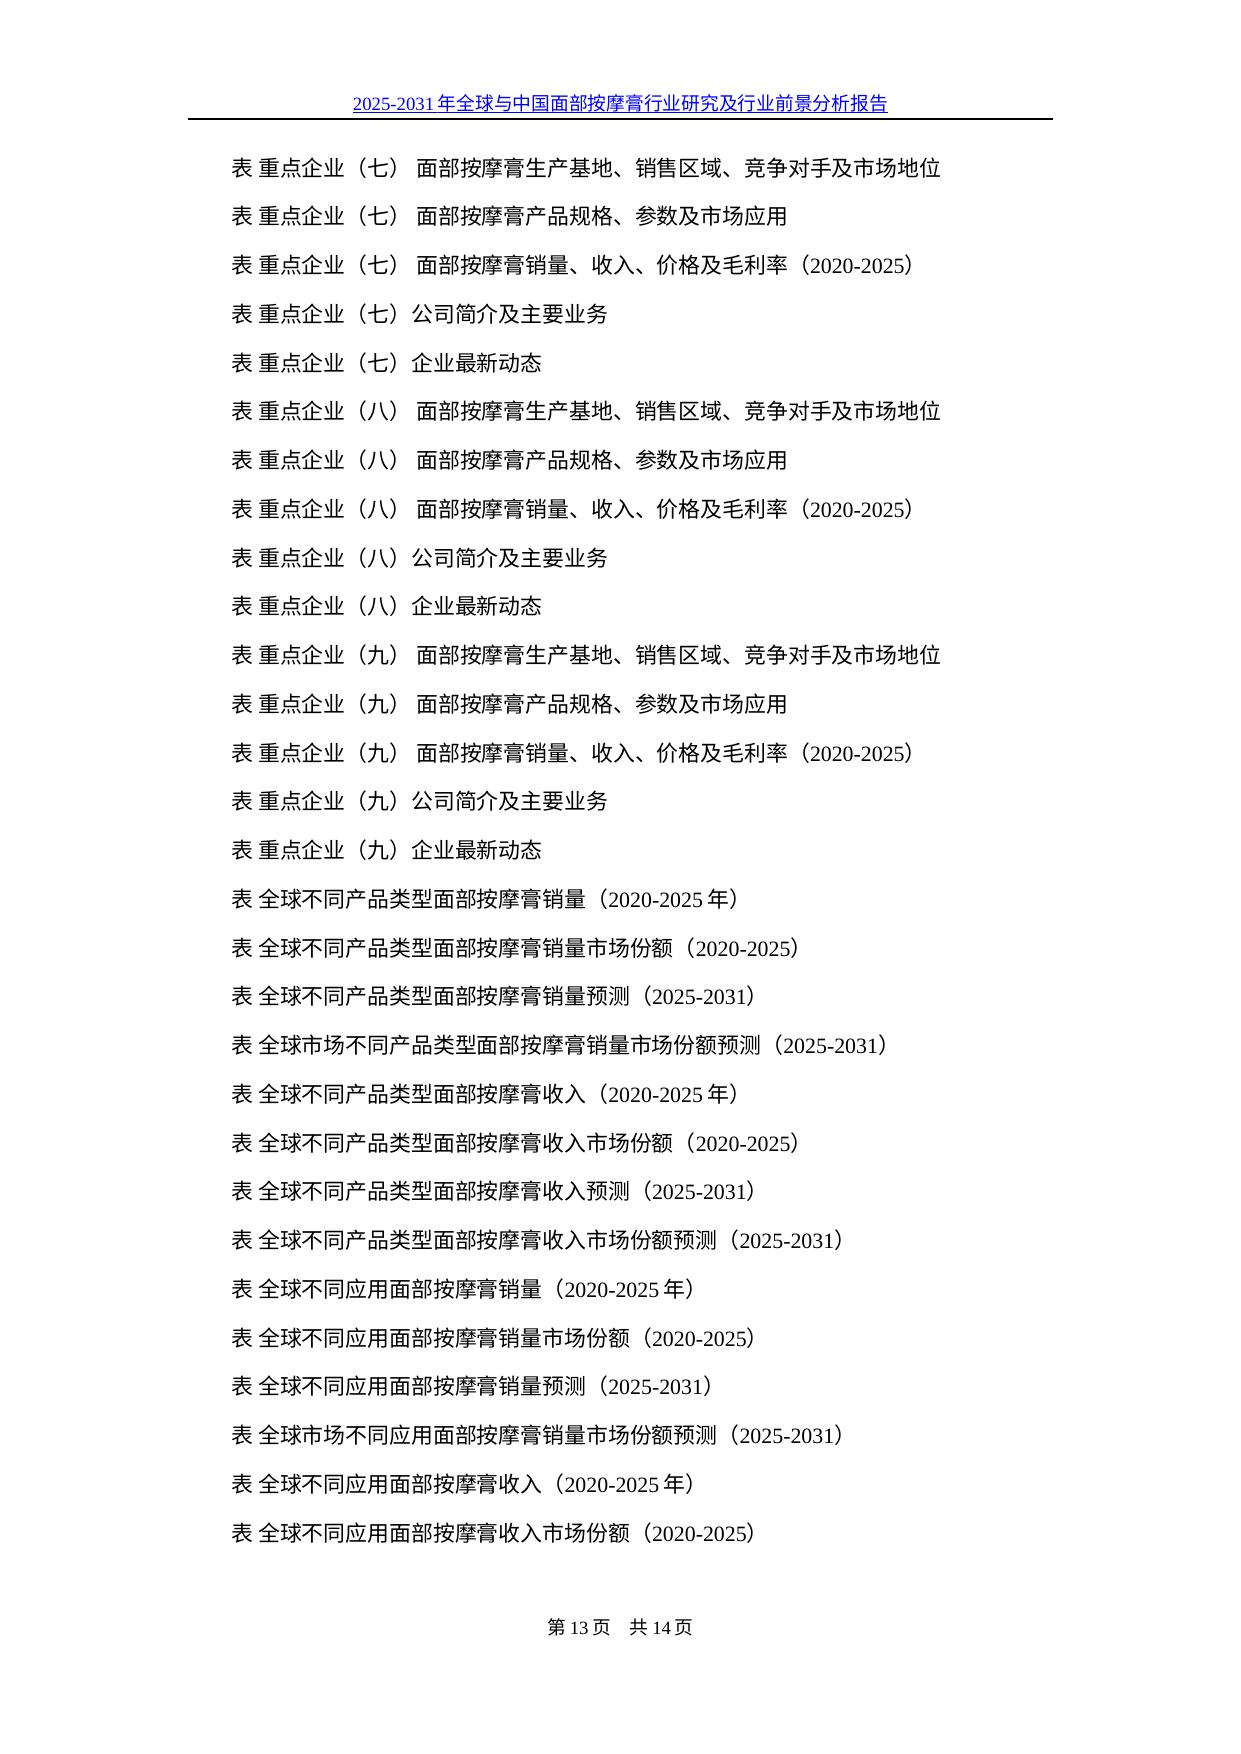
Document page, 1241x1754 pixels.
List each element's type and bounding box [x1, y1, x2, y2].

text [187, 150, 1053, 1548]
